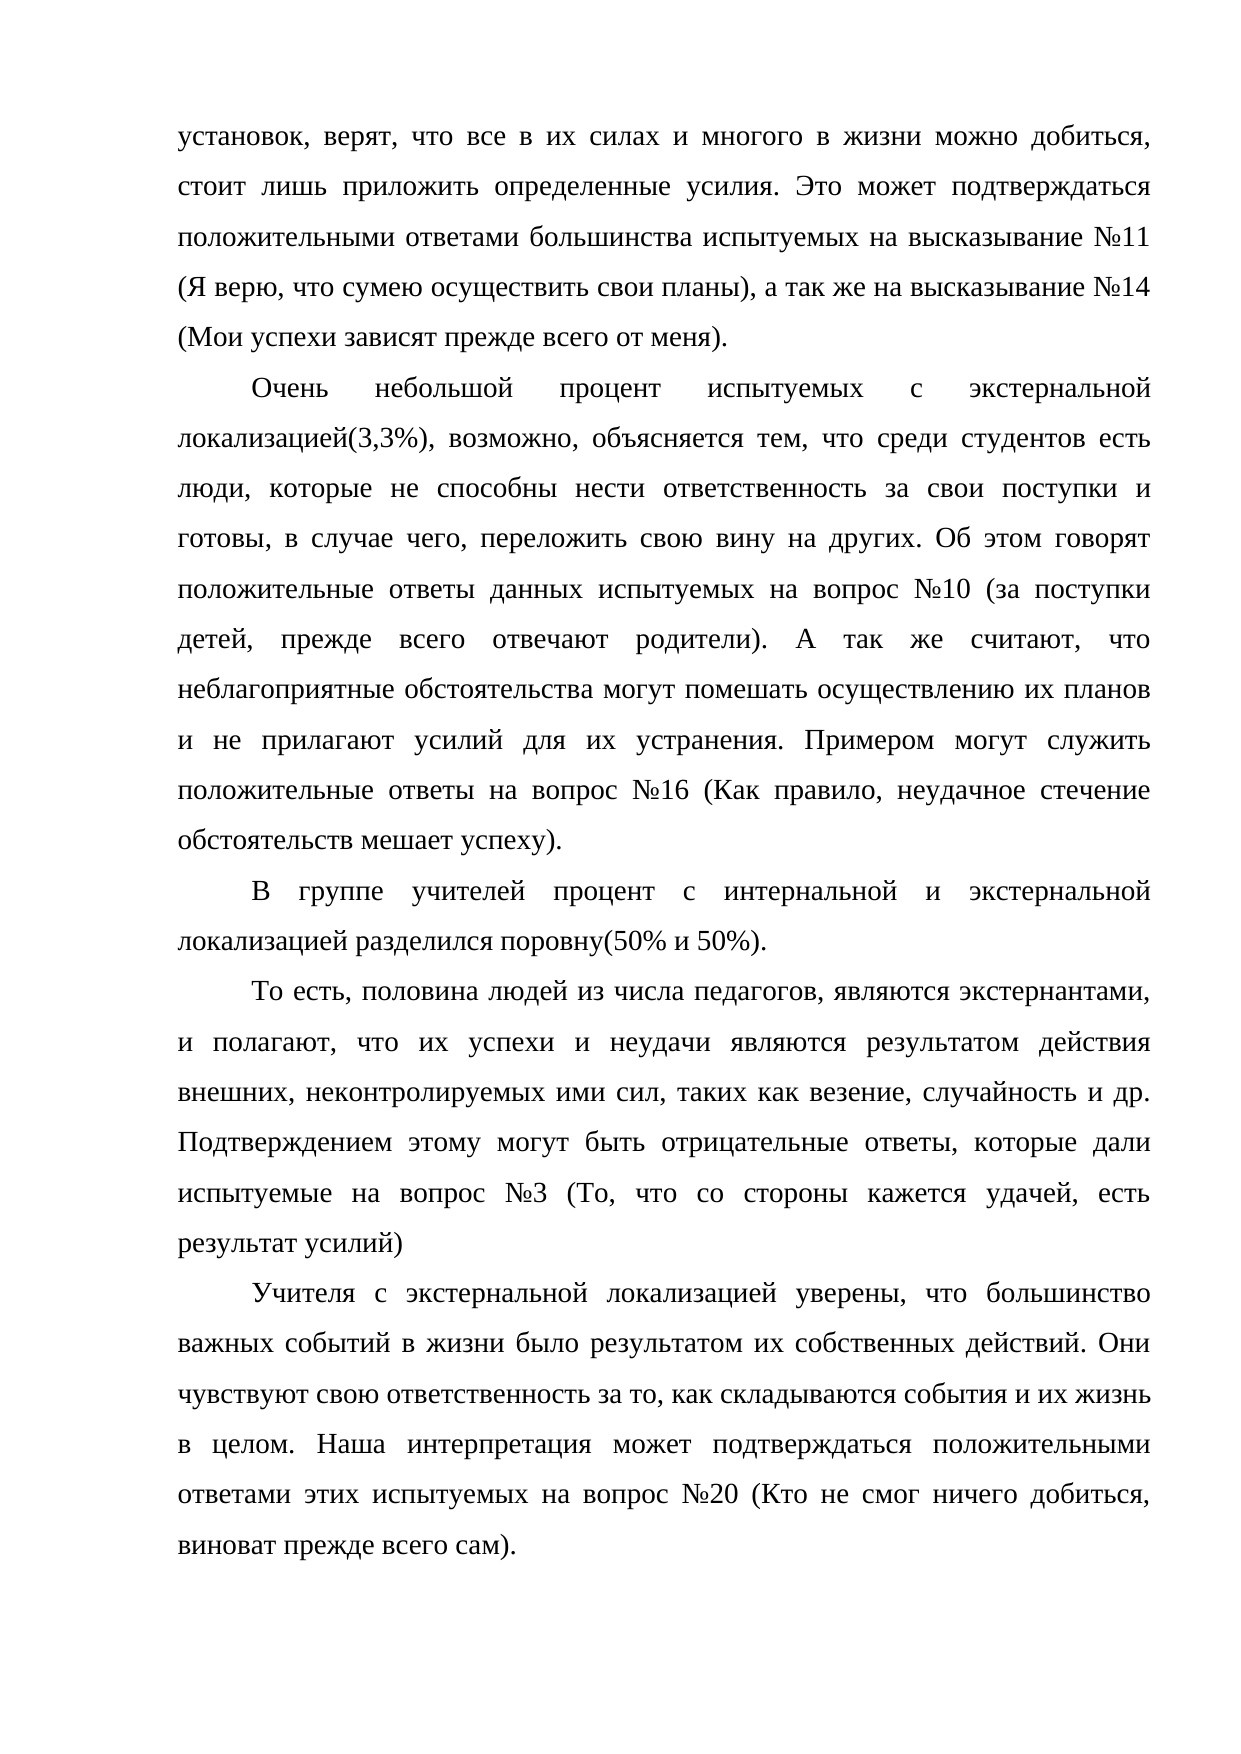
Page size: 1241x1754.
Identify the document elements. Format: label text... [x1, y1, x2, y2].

text То есть, половина людей из числа педагогов, являются экстернантами, и полагают, что их успехи и неудачи являются результатом действия внешних, неконтролируемых ими сил, таких как везение, случайность и др. Подтверждением этому могут быть отрицательные ответы, которые дали испытуемые на вопрос №3 (То, что со стороны кажется удачей, есть результат усилий) [177, 973, 1152, 1258]
text В группе учителей процент с интернальной и экстернальной локализацией разделился поровну(50% и 50%). [177, 873, 1152, 957]
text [177, 118, 1152, 353]
text Учителя с экстернальной локализацией уверены, что большинство важных событий в жизни было результатом их собственных действий. Они чувствуют свою ответственность за то, как складываются события и их жизнь в целом. Наша интерпретация может подтверждаться положительными ответами этих испытуемых на вопрос №20 (Кто не смог ничего добиться, виноват прежде всего сам). [177, 1275, 1152, 1560]
text Очень небольшой процент испытуемых с экстернальной локализацией(3,3%), возможно, объясняется тем, что среди студентов есть люди, которые не способны нести ответственность за свои поступки и готовы, в случае чего, переложить свою вину на других. Об этом говорят положительные ответы данных испытуемых на вопрос №10 (за поступки детей, прежде всего отвечают родители). А так же считают, что неблагоприятные обстоятельства могут помешать осуществлению их планов и не прилагают усилий для их устранения. Примером могут служить положительные ответы на вопрос №16 (Как правило, неудачное стечение обстоятельств мешает успеху). [177, 370, 1152, 856]
